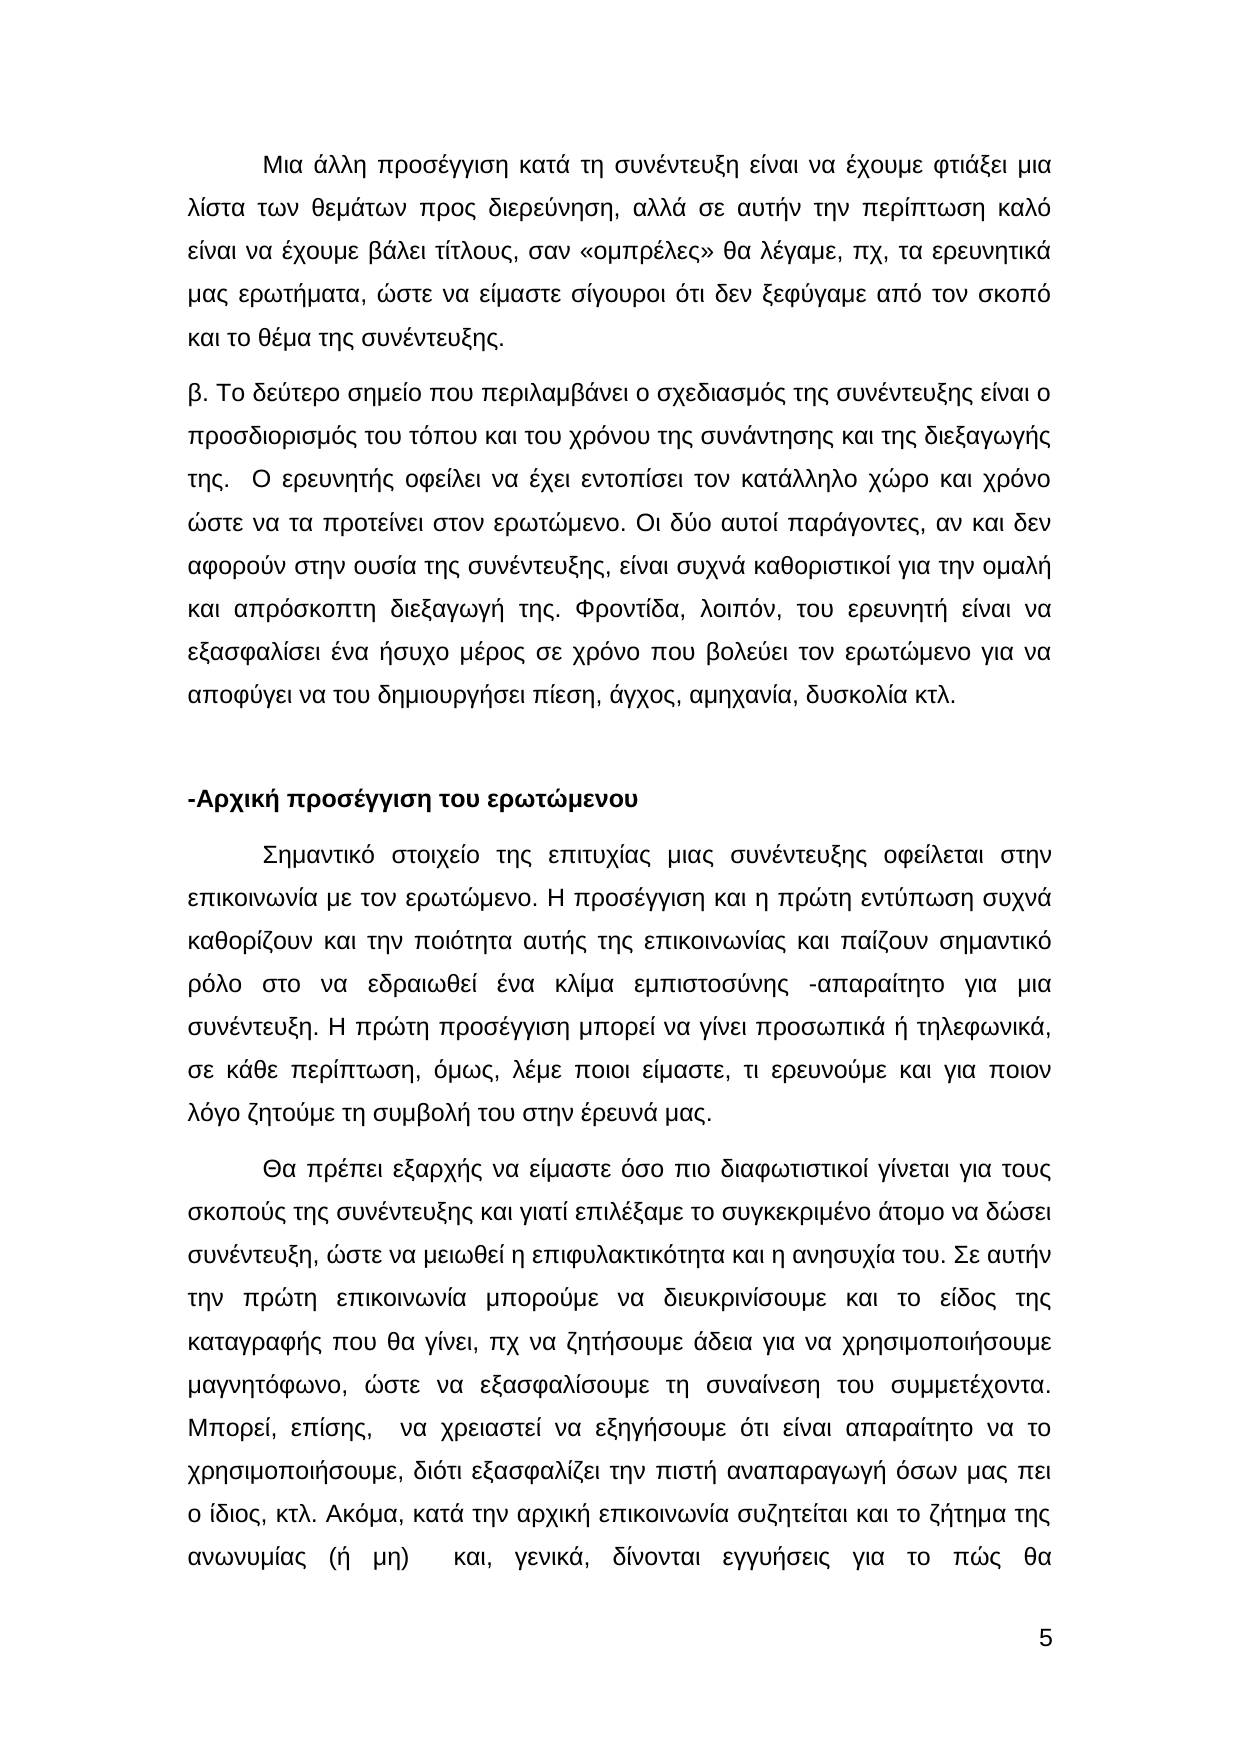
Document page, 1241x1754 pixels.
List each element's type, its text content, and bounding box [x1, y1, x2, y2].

text β. Το δεύτερο σημείο που περιλαμβάνει ο σχεδιασμός της συνέντευξης είναι ο προσδιορισμός του τόπου και του χρόνου της συνάντησης και της διεξαγωγής της. Ο ερευνητής οφείλει να έχει εντοπίσει τον κατάλληλο χώρο και χρόνο ώστε να τα προτείνει στον ερωτώμενο. Οι δύο αυτοί παράγοντες, αν και δεν αφορούν στην ουσία της συνέντευξης, είναι συχνά καθοριστικοί για την ομαλή και απρόσκοπτη διεξαγωγή της. Φροντίδα, λοιπόν, του ερευνητή είναι να εξασφαλίσει ένα ήσυχο μέρος σε χρόνο που βολεύει τον ερωτώμενο για να αποφύγει να του δημιουργήσει πίεση, άγχος, αμηχανία, δυσκολία κτλ. [187, 378, 1053, 709]
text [187, 1154, 1053, 1571]
text -Αρχική προσέγγιση του ερωτώμενου [187, 784, 1053, 813]
text Μια άλλη προσέγγιση κατά τη συνέντευξη είναι να έχουμε φτιάξει μια λίστα των θεμάτων προς διερεύνηση, αλλά σε αυτήν την περίπτωση καλό είναι να έχουμε βάλει τίτλους, σαν «ομπρέλες» θα λέγαμε, πχ, τα ερευνητικά μας ερωτήματα, ώστε να είμαστε σίγουροι ότι δεν ξεφύγαμε από τον σκοπό και το θέμα της συνέντευξης. [187, 150, 1053, 351]
text Σημαντικό στοιχείο της επιτυχίας μιας συνέντευξης οφείλεται στην επικοινωνία με τον ερωτώμενο. Η προσέγγιση και η πρώτη εντύπωση συχνά καθορίζουν και την ποιότητα αυτής της επικοινωνίας και παίζουν σημαντικό ρόλο στο να εδραιωθεί ένα κλίμα εμπιστοσύνης -απαραίτητο για μια συνέντευξη. Η πρώτη προσέγγιση μπορεί να γίνει προσωπικά ή τηλεφωνικά, σε κάθε περίπτωση, όμως, λέμε ποιοι είμαστε, τι ερευνούμε και για ποιον λόγο ζητούμε τη συμβολή του στην έρευνά μας. [187, 840, 1053, 1127]
